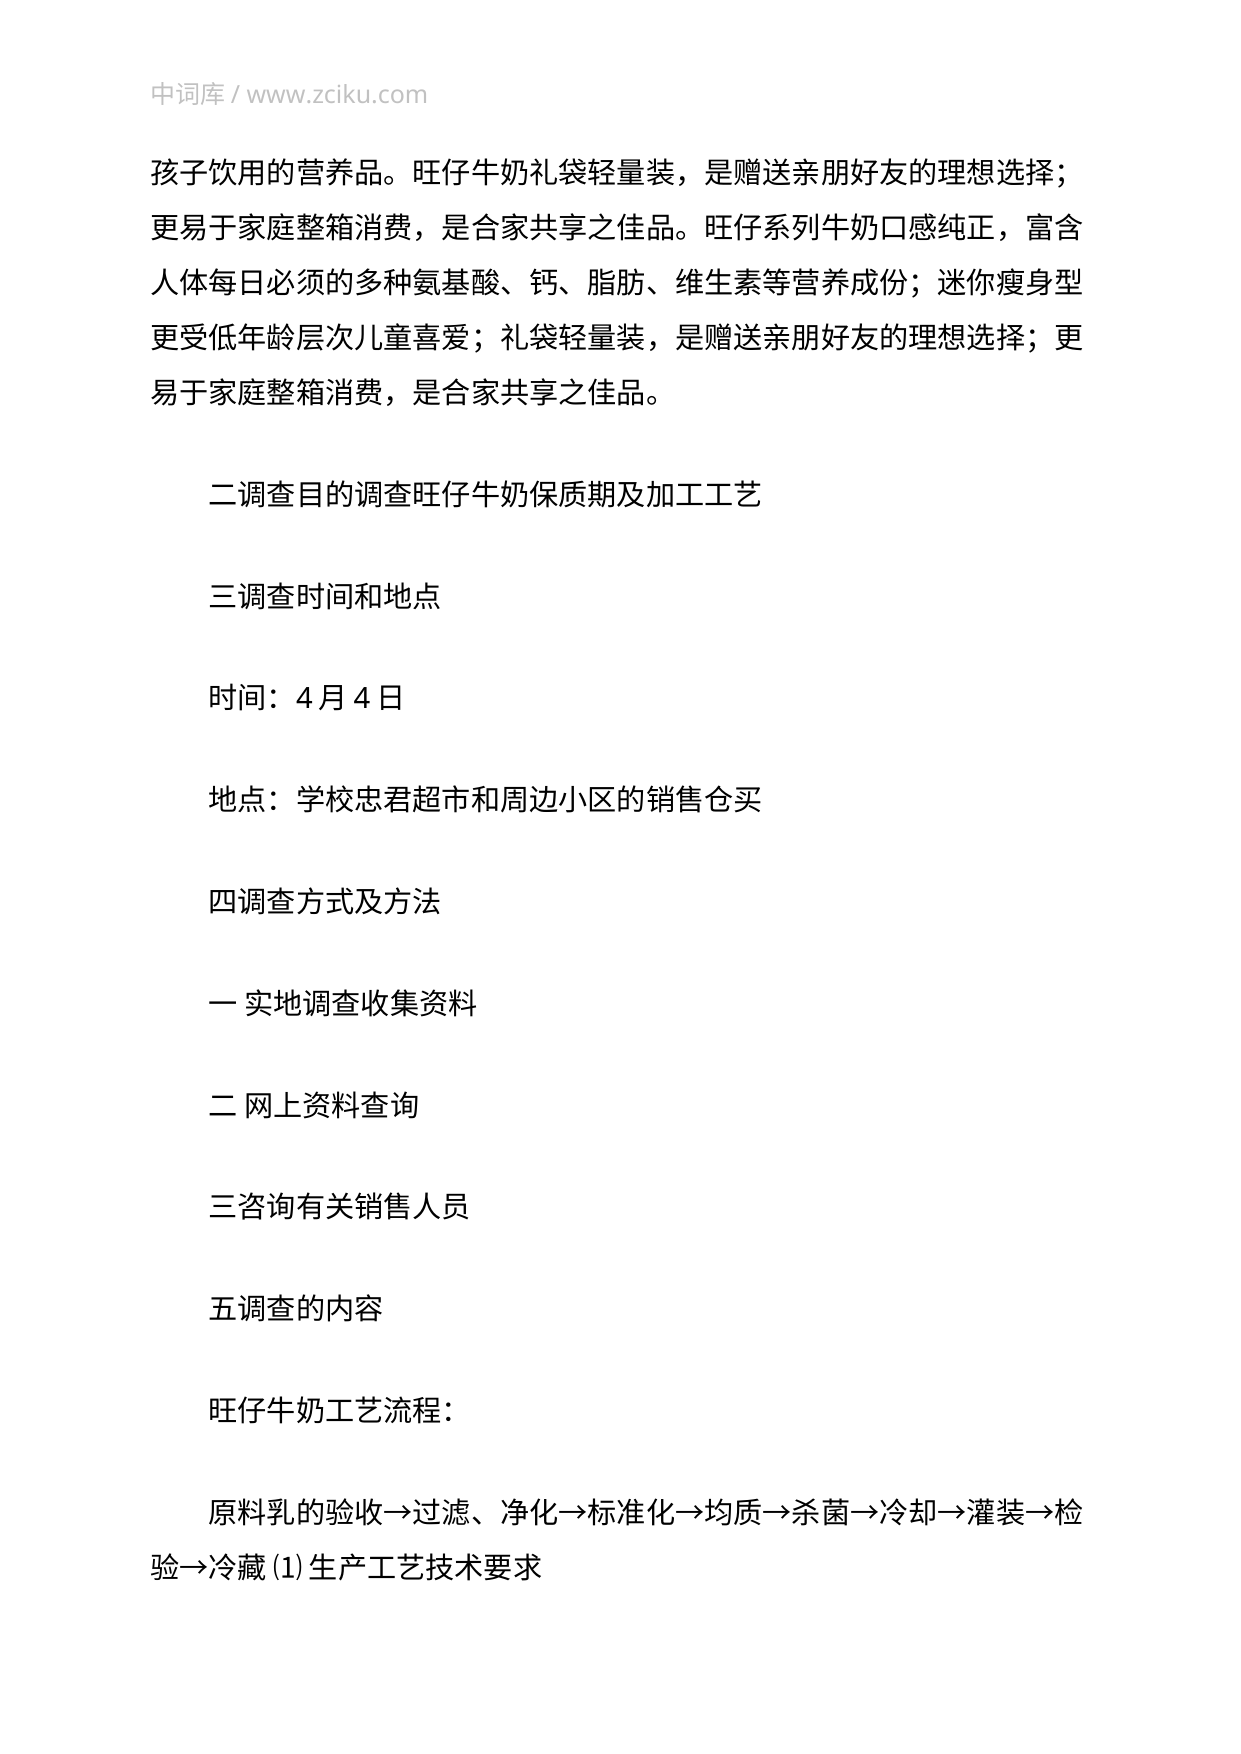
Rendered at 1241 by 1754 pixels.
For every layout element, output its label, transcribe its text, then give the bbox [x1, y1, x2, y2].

text 三调查时间和地点 [150, 573, 1090, 615]
text 原料乳的验收→过滤、净化→标准化→均质→杀菌→冷却→灌装→检验→冷藏 ⑴ 生产工艺技术要求 [150, 1489, 1090, 1586]
text 四调查方式及方法 [150, 879, 1090, 921]
text 旺仔牛奶工艺流程： [150, 1387, 1090, 1430]
text 时间：4月4日 [150, 675, 1090, 717]
text 五调查的内容 [150, 1286, 1090, 1328]
text 二调查目的调查旺仔牛奶保质期及加工工艺 [150, 471, 1090, 514]
text 地点：学校忠君超市和周边小区的销售仓买 [150, 777, 1090, 819]
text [150, 150, 1090, 412]
text 三咨询有关销售人员 [150, 1184, 1090, 1226]
text 二 网上资料查询 [150, 1082, 1090, 1124]
text 一 实地调查收集资料 [150, 980, 1090, 1023]
